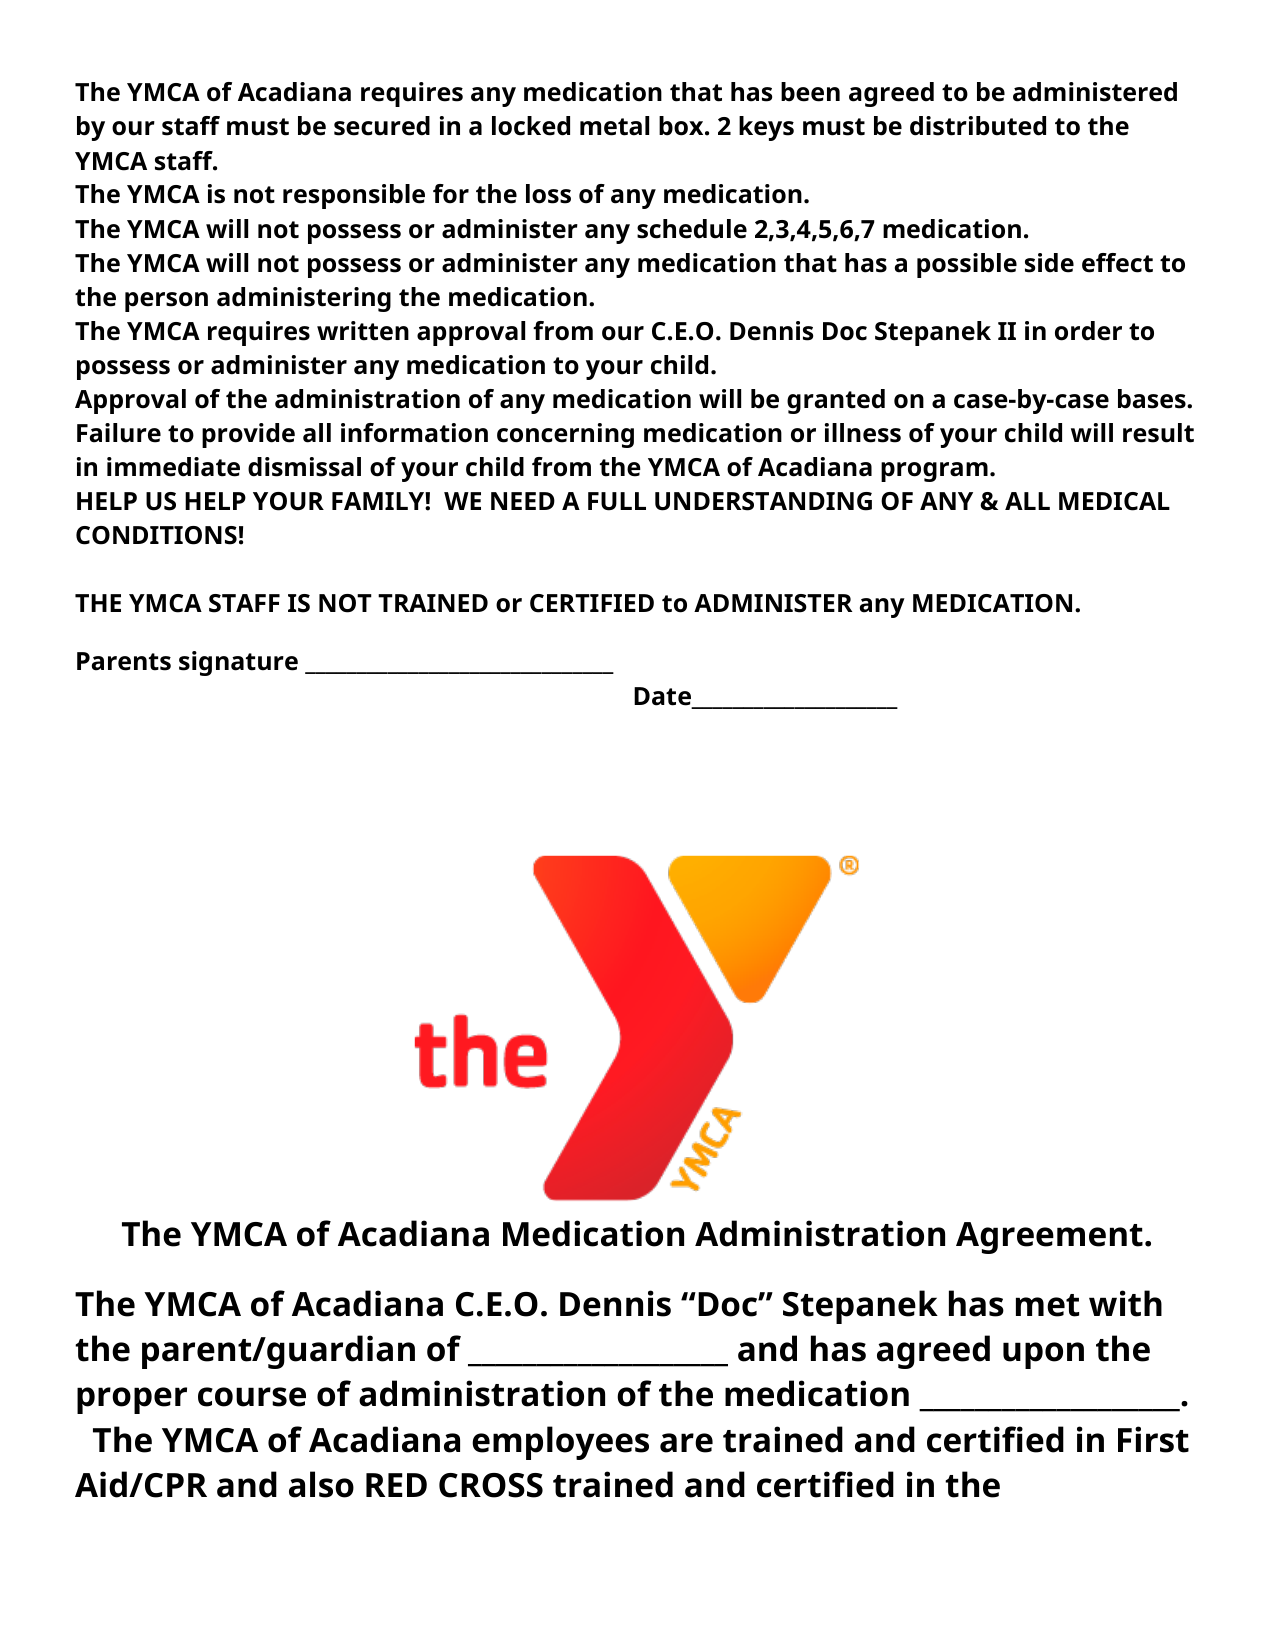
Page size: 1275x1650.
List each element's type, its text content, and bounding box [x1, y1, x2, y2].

text Failure to provide all information concerning medication or illness of your child will result in immediate dismissal of your child from the YMCA of Acadiana program. [75, 416, 1200, 484]
text The YMCA of Acadiana C.E.O. Dennis “Doc” Stepanek has met with the parent/guardian of ___________________ and has agreed upon the proper course of administration of the medication ___________________. [75, 1280, 1200, 1417]
text The YMCA will not possess or administer any medication that has a possible side effect to the person administering the medication. [75, 245, 1200, 313]
text The YMCA will not possess or administer any schedule 2,3,4,5,6,7 medication. [75, 211, 1200, 245]
text THE YMCA STAFF IS NOT TRAINED or CERTIFIED to ADMINISTER any MEDICATION. [75, 586, 1200, 620]
text The YMCA requires written approval from our C.E.O. Dennis Doc Stepanek II in order to possess or administer any medication to your child. [75, 313, 1200, 382]
text The YMCA is not responsible for the loss of any medication. [75, 177, 1200, 211]
text Parents signature ______________________________ [75, 644, 1200, 678]
text HELP US HELP YOUR FAMILY! WE NEED A FULL UNDERSTANDING OF ANY & ALL MEDICAL CONDITIONS! [75, 484, 1200, 552]
text Approval of the administration of any medication will be granted on a case-by-case bases. [75, 382, 1200, 416]
text The YMCA of Acadiana requires any medication that has been agreed to be administered by our staff must be secured in a locked metal box. 2 keys must be distributed to the YMCA staff. [75, 75, 1200, 177]
text Date____________________ [75, 678, 1200, 712]
text The YMCA of Acadiana Medication Administration Agreement. [75, 1211, 1200, 1256]
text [75, 1417, 1200, 1507]
picture [407, 848, 868, 1211]
